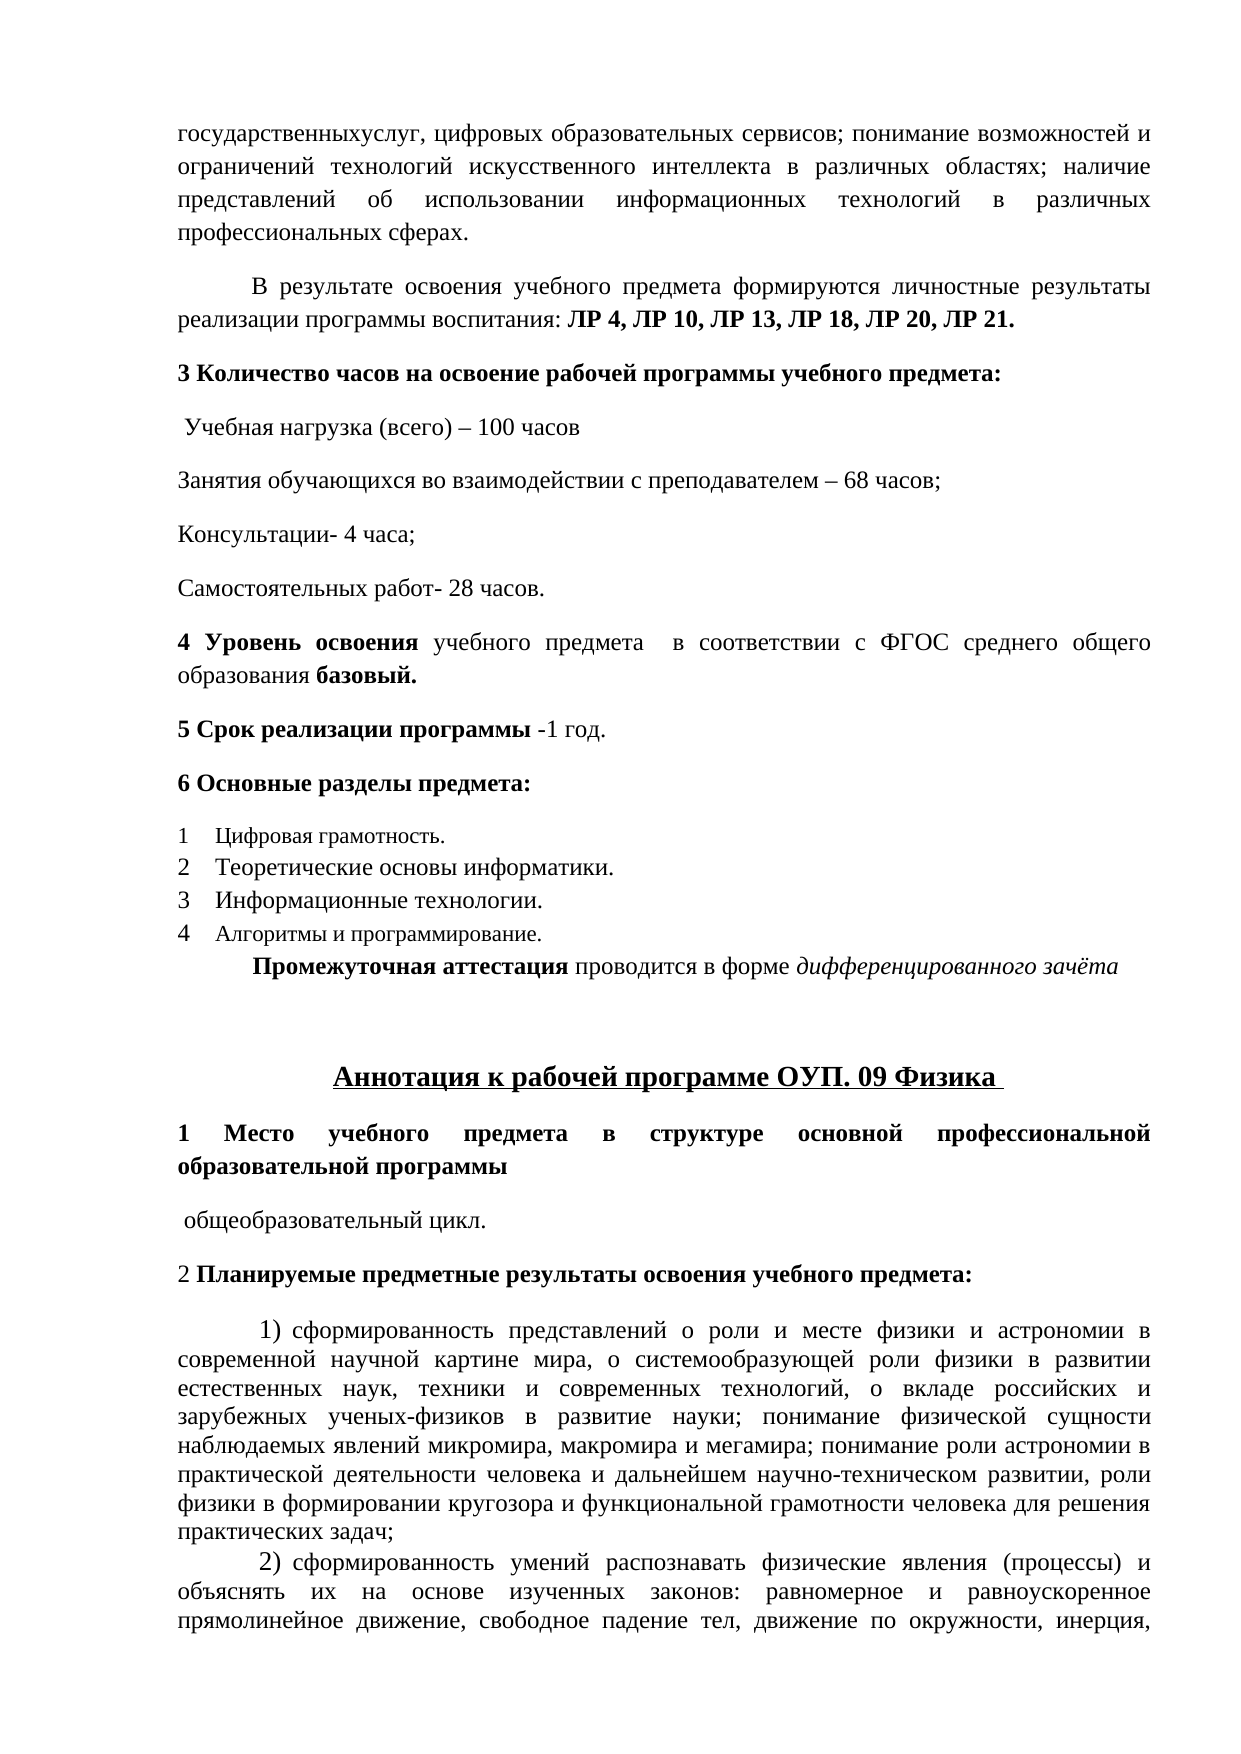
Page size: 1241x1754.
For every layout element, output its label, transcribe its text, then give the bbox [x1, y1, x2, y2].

text 4 Уровень освоения учебного предмета в соответствии с ФГОС среднего общего образования базовый. [177, 627, 1152, 689]
text Аннотация к рабочей программе ОУП. 09 Физика [177, 1059, 1152, 1092]
text 1 Место учебного предмета в структуре основной профессиональной образовательной программы [177, 1118, 1152, 1180]
text 5 Срок реализации программы -1 год. [177, 714, 1152, 743]
list Информационные технологии. [177, 885, 1152, 914]
text 3 Количество часов на освоение рабочей программы учебного предмета: [177, 358, 1152, 387]
text В результате освоения учебного предмета формируются личностные результаты реализации программы воспитания: ЛР 4, ЛР 10, ЛР 13, ЛР 18, ЛР 20, ЛР 21. [177, 271, 1152, 333]
text 6 Основные разделы предмета: [177, 768, 1152, 797]
list Алгоритмы и программирование. [177, 918, 1152, 947]
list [177, 1545, 1152, 1634]
list Теоретические основы информатики. [177, 852, 1152, 881]
list Цифровая грамотность. [177, 822, 1152, 848]
list Промежуточная аттестация проводится в форме дифференцированного зачёта [252, 951, 1152, 980]
text Консультации- 4 часа; [177, 519, 1152, 548]
list сформированность представлений о роли и месте физики и астрономии в современной научной картине мира, о системообразующей роли физики в развитии естественных наук, техники и современных технологий, о вкладе российских и зарубежных ученых-физиков в развитие науки; понимание физической сущности наблюдаемых явлений микромира, макромира и мегамира; понимание роли астрономии в практической деятельности человека и дальнейшем научно-техническом развитии, роли физики в формировании кругозора и функциональной грамотности человека для решения практических задач; [177, 1313, 1152, 1545]
text общеобразовательный цикл. [177, 1205, 1152, 1234]
text Занятия обучающихся во взаимодействии с преподавателем – 68 часов; [177, 466, 1152, 494]
text 2 Планируемые предметные результаты освоения учебного предмета: [177, 1259, 1152, 1288]
text Учебная нагрузка (всего) – 100 часов [177, 412, 1152, 441]
text Самостоятельных работ- 28 часов. [177, 573, 1152, 602]
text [177, 118, 1152, 246]
